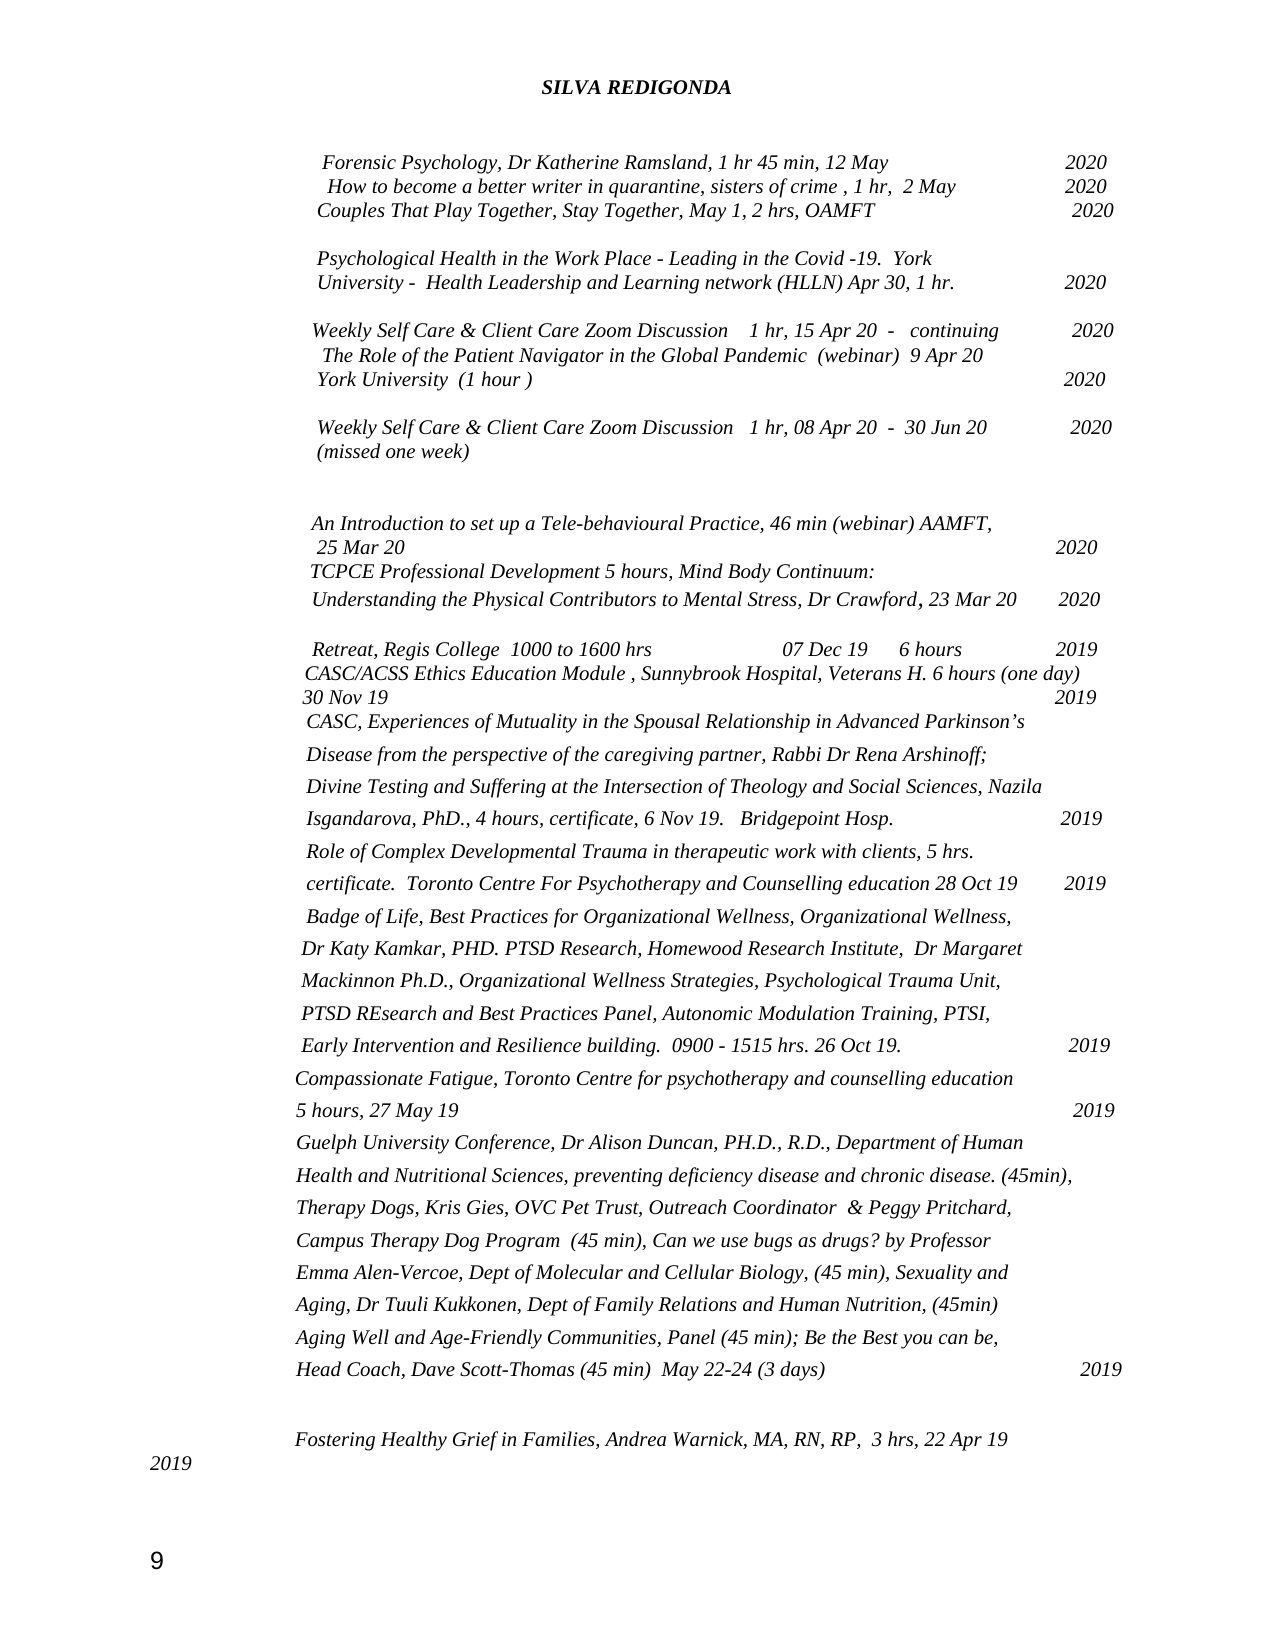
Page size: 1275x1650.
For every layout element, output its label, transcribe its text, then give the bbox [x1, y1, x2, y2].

text University - Health Leadership and Learning network (HLLN) Apr 30, 1 hr. 2020 [150, 270, 1125, 294]
text Head Coach, Dave Scott-Thomas (45 min) May 22-24 (3 days) 2019 [150, 1357, 1125, 1381]
text Aging, Dr Tuuli Kukkonen, Dept of Family Relations and Human Nutrition, (45min) [150, 1292, 1125, 1316]
text CASC, Experiences of Mutuality in the Spousal Relationship in Advanced Parkinson’s [150, 709, 1125, 733]
text Weekly Self Care & Client Care Zoom Discussion 1 hr, 08 Apr 20 - 30 Jun 20 2020 [150, 415, 1125, 439]
text certificate. Toronto Centre For Psychotherapy and Counselling education 28 Oct 19 2019 [150, 871, 1125, 895]
text Weekly Self Care & Client Care Zoom Discussion 1 hr, 15 Apr 20 - continuing 2020 [150, 318, 1125, 342]
text York University (1 hour ) 2020 [150, 367, 1125, 391]
text Retreat, Regis College 1000 to 1600 hrs 07 Dec 19 6 hours 2019 [150, 637, 1125, 661]
text Couples That Play Together, Stay Together, May 1, 2 hrs, OAMFT 2020 [150, 198, 1125, 222]
text Forensic Psychology, Dr Katherine Ramsland, 1 hr 45 min, 12 May 2020 [150, 150, 1125, 174]
text Fostering Healthy Grief in Families, Andrea Warnick, MA, RN, RP, 3 hrs, 22 Apr 19 2019 [150, 1427, 1125, 1475]
text Psychological Health in the Work Place - Leading in the Covid -19. York [150, 246, 1125, 270]
text Divine Testing and Suffering at the Intersection of Theology and Social Sciences, Nazila [150, 774, 1125, 798]
text Dr Katy Kamkar, PHD. PTSD Research, Homewood Research Institute, Dr Margaret [150, 936, 1125, 960]
text Aging Well and Age-Friendly Communities, Panel (45 min); Be the Best you can be, [150, 1325, 1125, 1349]
text 5 hours, 27 May 19 2019 [150, 1098, 1125, 1122]
text How to become a better writer in quarantine, sisters of crime , 1 hr, 2 May 2020 [150, 174, 1125, 198]
text Early Intervention and Resilience building. 0900 - 1515 hrs. 26 Oct 19. 2019 [150, 1033, 1125, 1057]
text Isgandarova, PhD., 4 hours, certificate, 6 Nov 19. Bridgepoint Hosp. 2019 [150, 806, 1125, 830]
text Role of Complex Developmental Trauma in therapeutic work with clients, 5 hrs. [150, 839, 1125, 863]
text (missed one week) [150, 439, 1125, 463]
text Mackinnon Ph.D., Organizational Wellness Strategies, Psychological Trauma Unit, [150, 968, 1125, 992]
text 25 Mar 20 2020 [150, 535, 1125, 559]
text Guelph University Conference, Dr Alison Duncan, PH.D., R.D., Department of Human [150, 1130, 1125, 1154]
text Understanding the Physical Contributors to Mental Stress, Dr Crawford, 23 Mar 20 2020 [150, 583, 1125, 612]
text Emma Alen-Vercoe, Dept of Molecular and Cellular Biology, (45 min), Sexuality and [150, 1260, 1125, 1284]
text 30 Nov 19 2019 [150, 685, 1125, 709]
text Health and Nutritional Sciences, preventing deficiency disease and chronic disease. (45min), [150, 1163, 1125, 1187]
text Disease from the perspective of the caregiving partner, Rabbi Dr Rena Arshinoff; [150, 742, 1125, 766]
text Compassionate Fatigue, Toronto Centre for psychotherapy and counselling education [150, 1066, 1125, 1089]
text CASC/ACSS Ethics Education Module , Sunnybrook Hospital, Veterans H. 6 hours (one day) [150, 661, 1125, 685]
text Therapy Dogs, Kris Gies, OVC Pet Trust, Outreach Coordinator & Peggy Pritchard, [150, 1195, 1125, 1219]
text PTSD REsearch and Best Practices Panel, Autonomic Modulation Training, PTSI, [150, 1001, 1125, 1025]
text TCPCE Professional Development 5 hours, Mind Body Continuum: [150, 559, 1125, 583]
text An Introduction to set up a Tele-behavioural Practice, 46 min (webinar) AAMFT, [150, 511, 1125, 535]
text The Role of the Patient Navigator in the Global Pandemic (webinar) 9 Apr 20 [150, 342, 1125, 367]
text Campus Therapy Dog Program (45 min), Can we use bugs as drugs? by Professor [150, 1227, 1125, 1252]
text Badge of Life, Best Practices for Organizational Wellness, Organizational Wellness, [150, 903, 1125, 928]
